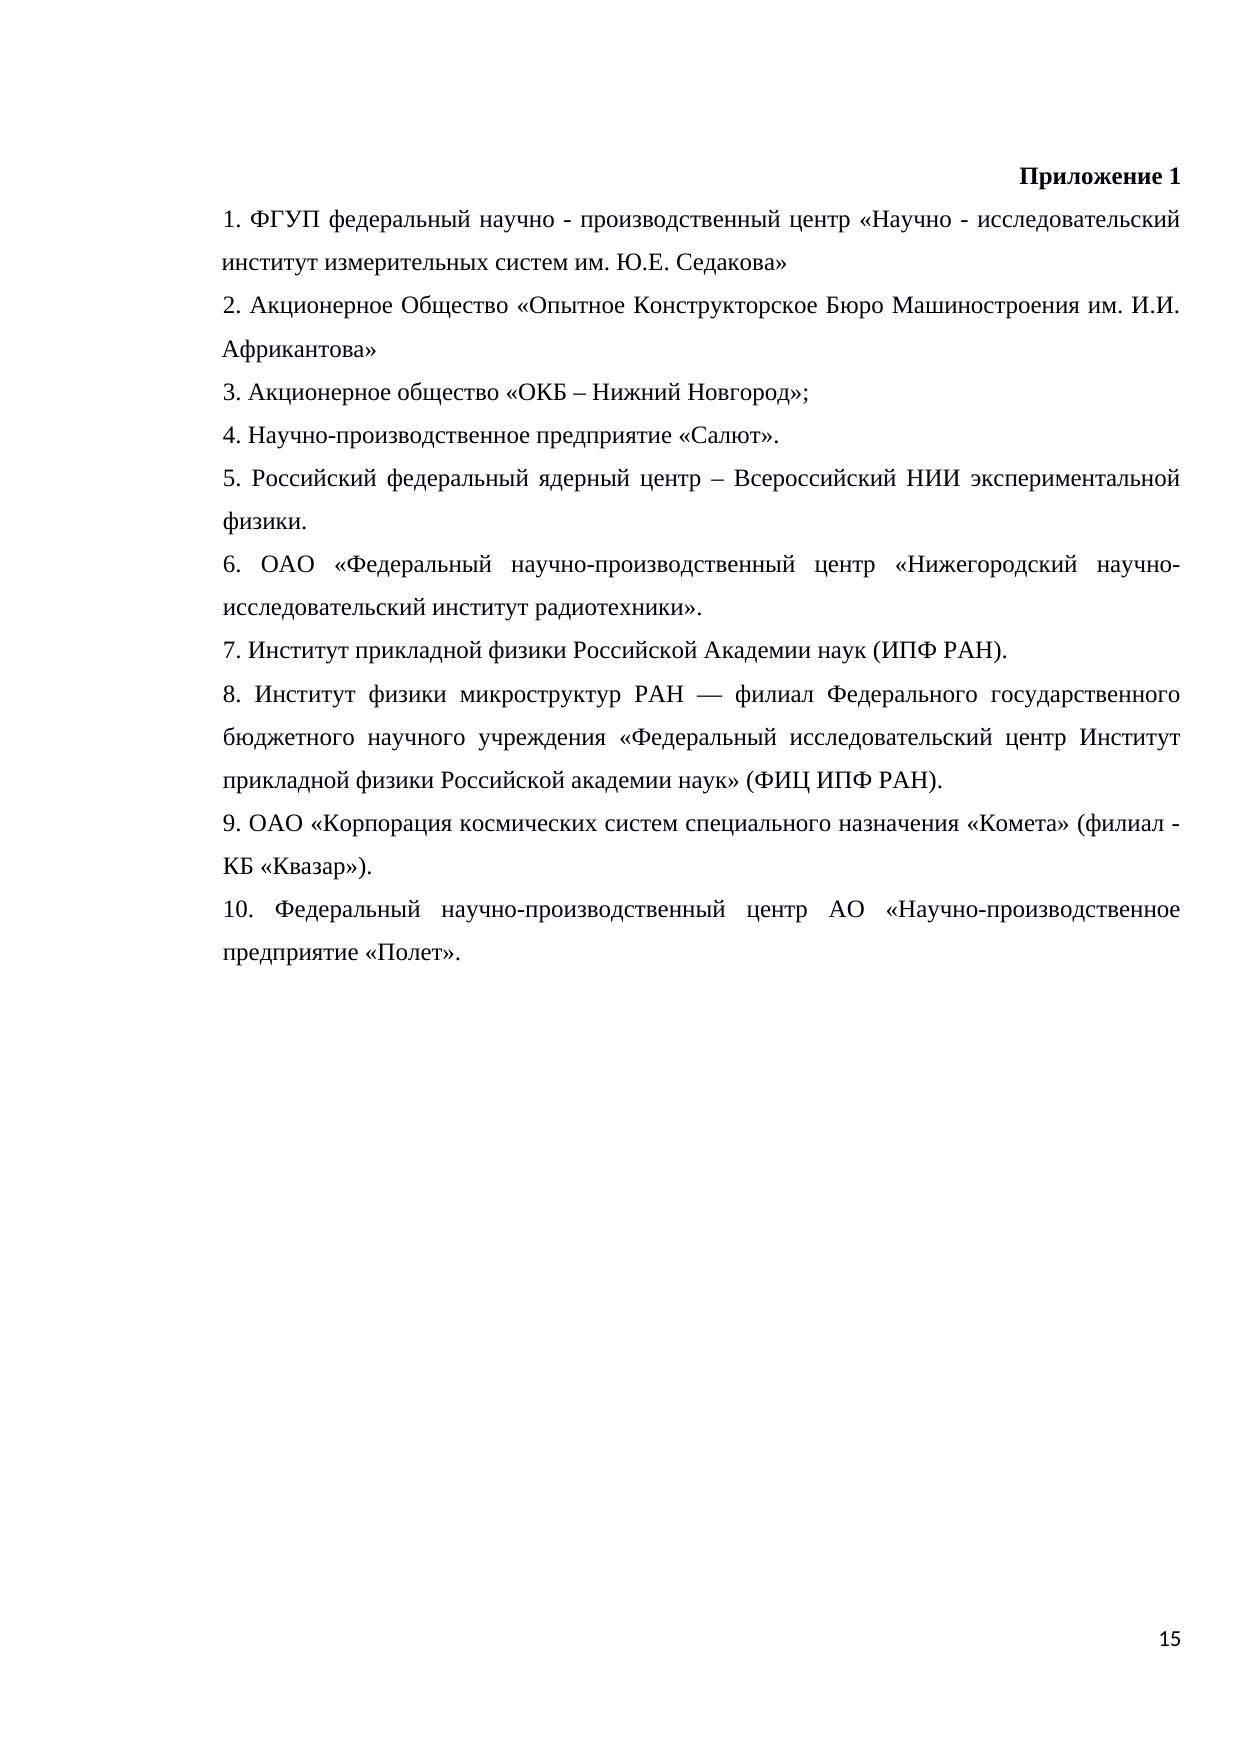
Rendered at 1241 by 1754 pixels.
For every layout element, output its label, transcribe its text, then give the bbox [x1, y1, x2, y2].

text 2. Акционерное Общество «Опытное Конструкторское Бюро Машиностроения им. И.И. Африкантова» [221, 291, 1181, 362]
text Приложение 1 [148, 161, 1181, 190]
text 1. ФГУП федеральный научно - производственный центр «Научно - исследовательский институт измерительных систем им. Ю.Е. Седакова» [221, 204, 1181, 276]
text 10. Федеральный научно-производственный центр АО «Научно-производственное предприятие «Полет». [223, 894, 1181, 966]
text 4. Научно-производственное предприятие «Салют». [148, 420, 1181, 449]
text 7. Институт прикладной физики Российской Академии наук (ИПФ РАН). [223, 636, 1181, 664]
text 9. ОАО «Корпорация космических систем специального назначения «Комета» (филиал - КБ «Квазар»). [223, 808, 1181, 880]
text 3. Акционерное общество «ОКБ – Нижний Новгород»; [148, 377, 1181, 406]
text 8. Институт физики микроструктур РАН — филиал Федерального государственного бюджетного научного учреждения «Федеральный исследовательский центр Институт прикладной физики Российской академии наук» (ФИЦ ИПФ РАН). [223, 679, 1181, 794]
text 6. ОАО «Федеральный научно-производственный центр «Нижегородский научно-исследовательский институт радиотехники». [223, 549, 1181, 621]
text 5. Российский федеральный ядерный центр – Всероссийский НИИ экспериментальной физики. [223, 463, 1181, 535]
